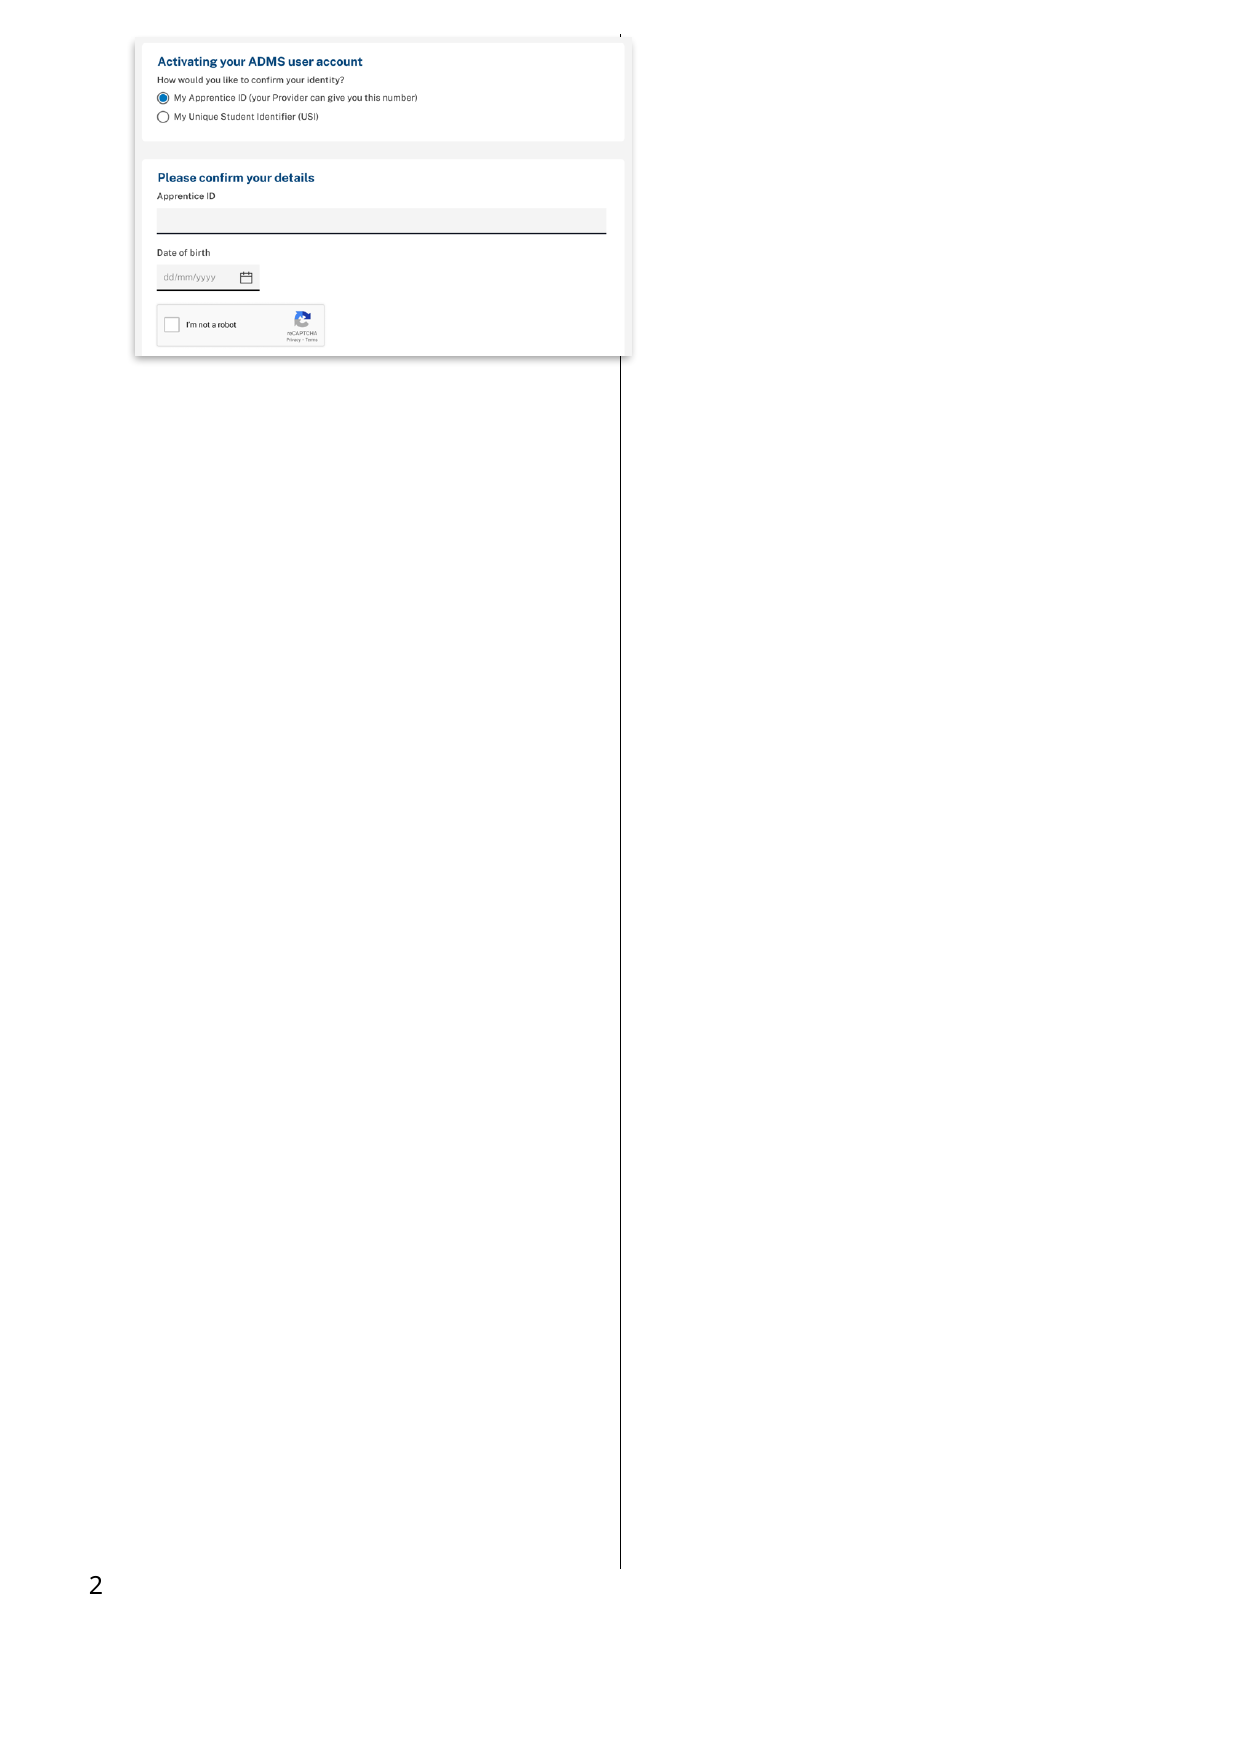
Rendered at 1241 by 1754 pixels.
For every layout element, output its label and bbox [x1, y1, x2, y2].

picture [135, 37, 632, 356]
